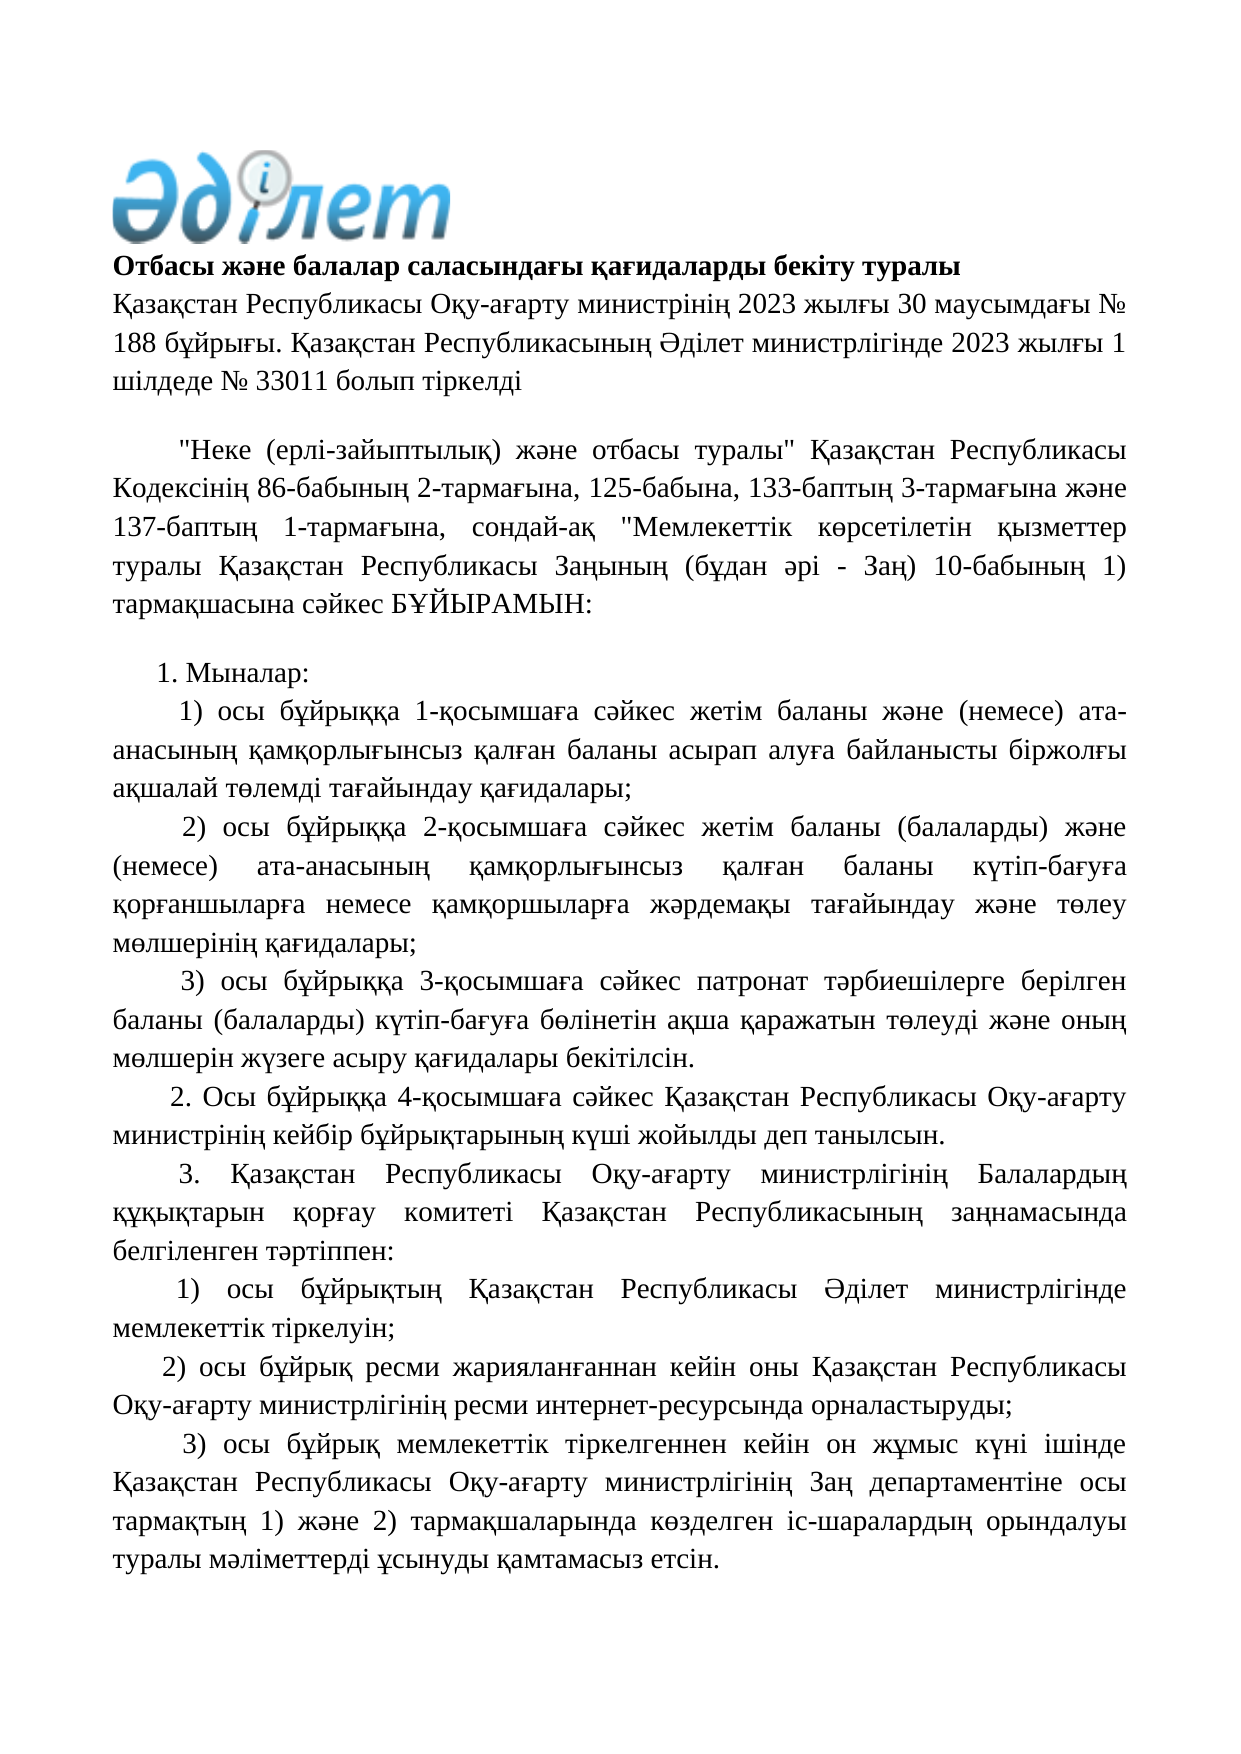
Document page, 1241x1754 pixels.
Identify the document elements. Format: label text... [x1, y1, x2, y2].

picture [112, 150, 451, 244]
text Қазақстан Республикасы Оқу-ағарту министрінің 2023 жылғы 30 маусымдағы № 188 бұйрығы. Қазақстан Республикасының Әділет министрлігінде 2023 жылғы 1 шiлдеде № 33011 болып тіркелді [112, 286, 1128, 397]
text Отбасы және балалар саласындағы қағидаларды бекіту туралы [112, 248, 1128, 281]
text 2) осы бұйрық ресми жарияланғаннан кейін оны Қазақстан Республикасы Оқу-ағарту министрлігінің ресми интернет-ресурсында орналастыруды; [112, 1349, 1128, 1421]
text "Неке (ерлі-зайыптылық) және отбасы туралы" Қазақстан Республикасы Кодексінің 86-бабының 2-тармағына, 125-бабына, 133-баптың 3-тармағына және 137-баптың 1-тармағына, сондай-ақ "Мемлекеттік көрсетілетін қызметтер туралы Қазақстан Республикасы Заңының (бұдан әрі - Заң) 10-бабының 1) тармақшасына сәйкес БҰЙЫРАМЫН: [112, 432, 1128, 620]
text 3. Қазақстан Республикасы Оқу-ағарту министрлігінің Балалардың құқықтарын қорғау комитеті Қазақстан Республикасының заңнамасында белгіленген тәртiппен: [112, 1156, 1128, 1267]
text 3) осы бұйрық мемлекеттік тіркелгеннен кейін он жұмыс күні ішінде Қазақстан Республикасы Оқу-ағарту министрлігінің Заң департаментіне осы тармақтың 1) және 2) тармақшаларында көзделген іс-шаралардың орындалуы туралы мәліметтерді ұсынуды қамтамасыз етсін. [112, 1426, 1128, 1575]
text 1) осы бұйрықтың Қазақстан Республикасы Әдiлет министрлiгiнде мемлекеттiк тiркелуін; [112, 1272, 1128, 1344]
text 2) осы бұйрыққа 2-қосымшаға сәйкес жетім баланы (балаларды) және (немесе) ата-анасының қамқорлығынсыз қалған баланы күтіп-бағуға қорғаншыларға немесе қамқоршыларға жәрдемақы тағайындау және төлеу мөлшерінің қағидалары; [112, 809, 1128, 958]
text 1. Мыналар: [112, 655, 1128, 688]
text 3) осы бұйрыққа 3-қосымшаға сәйкес патронат тәрбиешілерге берілген баланы (балаларды) күтіп-бағуға бөлінетін ақша қаражатын төлеуді және оның мөлшерін жүзеге асыру қағидалары бекітілсін. [112, 963, 1128, 1074]
text 2. Осы бұйрыққа 4-қосымшаға сәйкес Қазақстан Республикасы Оқу-ағарту министрінің кейбір бұйрықтарының күші жойылды деп танылсын. [112, 1079, 1128, 1151]
text 1) осы бұйрыққа 1-қосымшаға сәйкес жетім баланы және (немесе) ата-анасының қамқорлығынсыз қалған баланы асырап алуға байланысты біржолғы ақшалай төлемді тағайындау қағидалары; [112, 693, 1128, 804]
